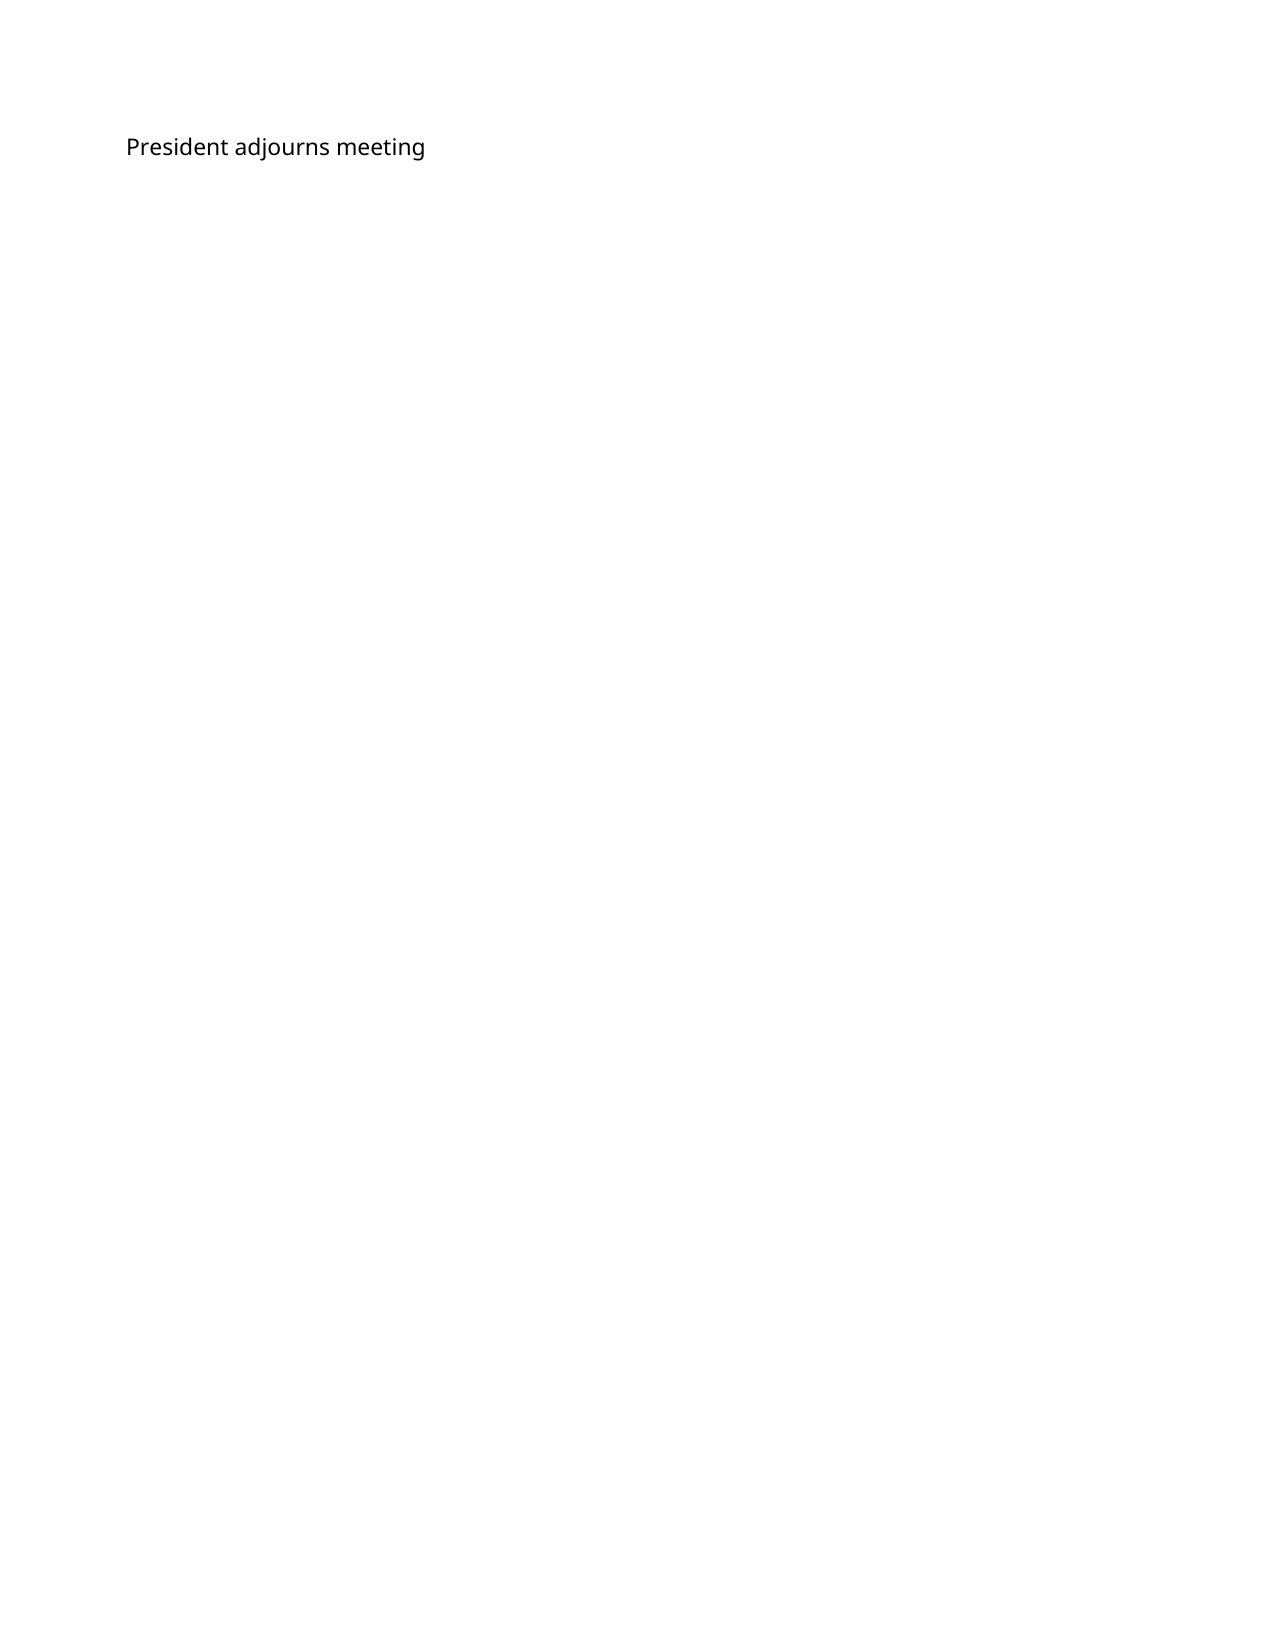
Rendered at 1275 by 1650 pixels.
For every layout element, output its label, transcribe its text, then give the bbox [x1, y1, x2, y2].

text President adjourns meeting [120, 131, 1155, 162]
